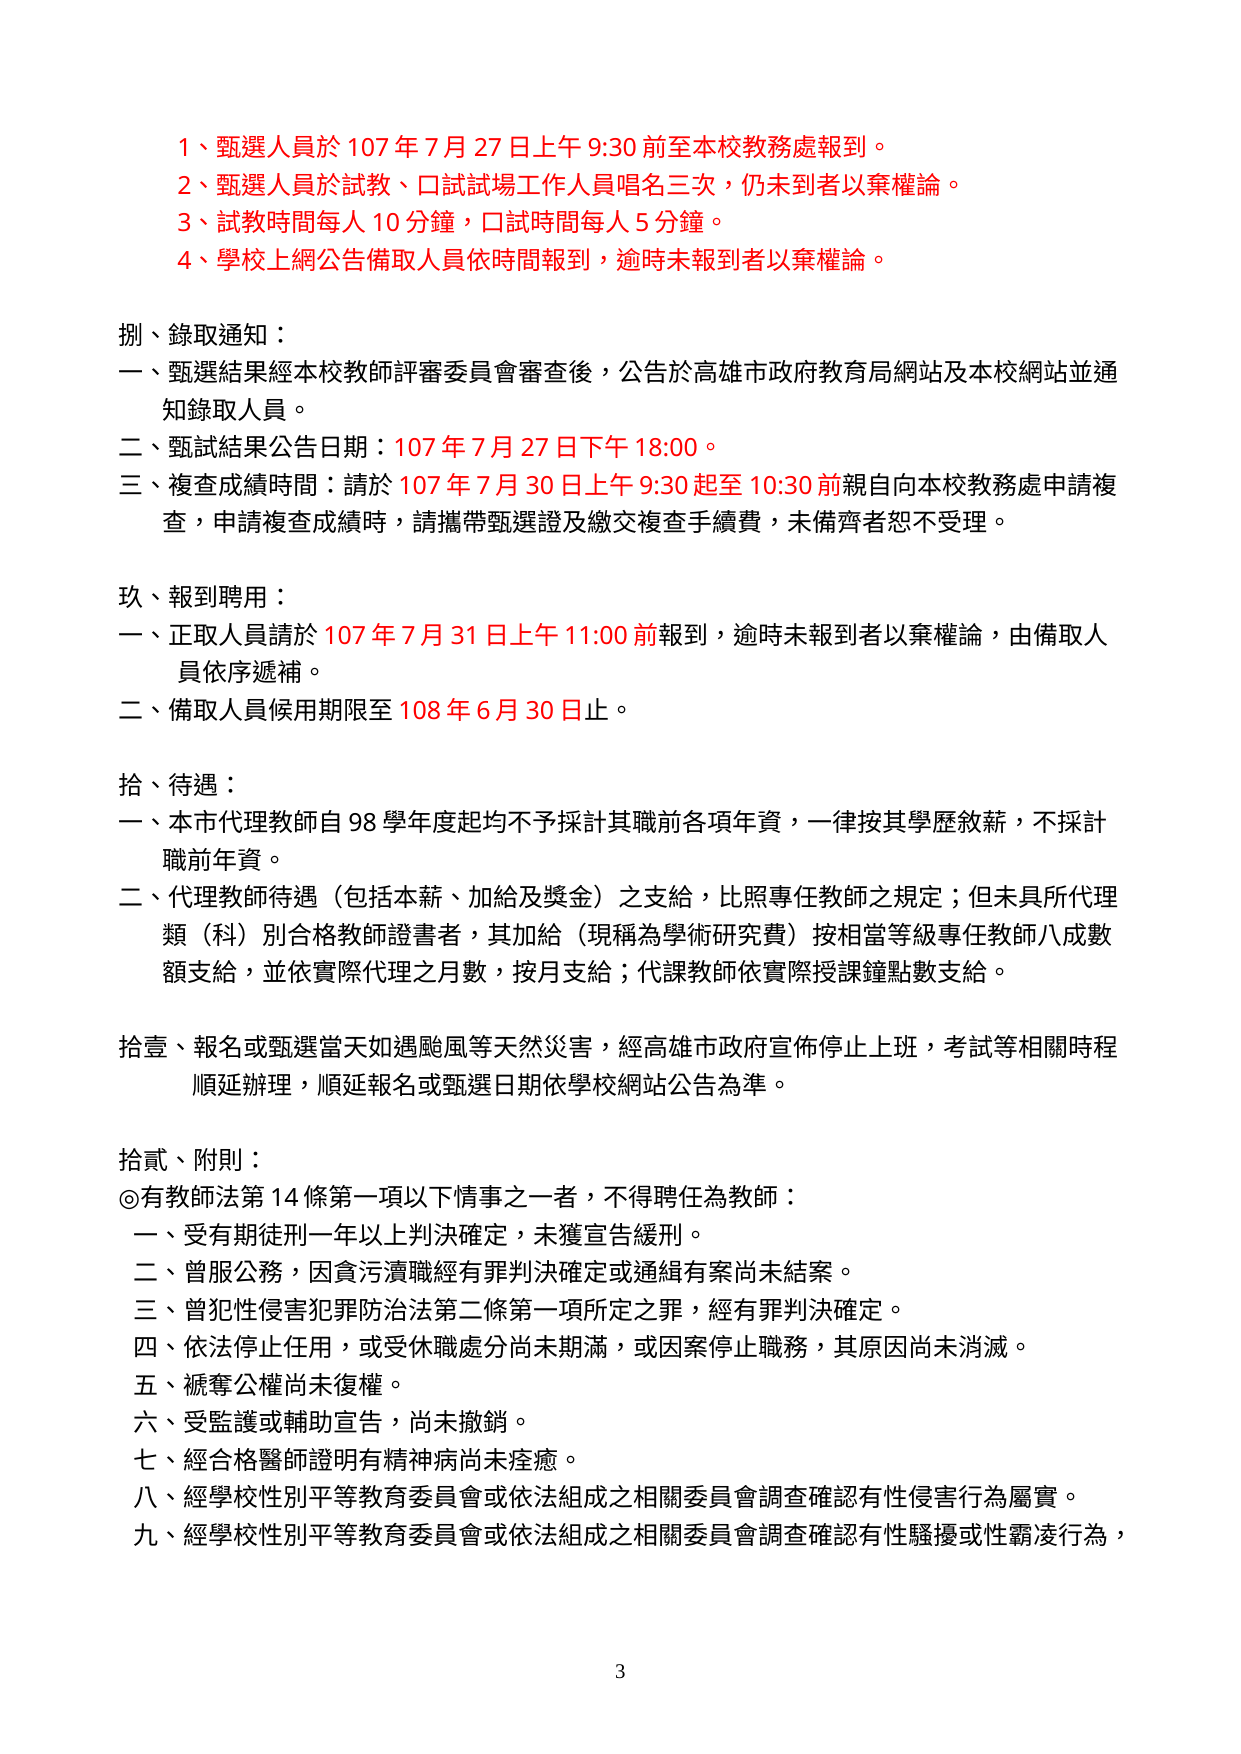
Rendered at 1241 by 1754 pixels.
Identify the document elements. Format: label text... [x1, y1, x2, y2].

text 二、代理教師待遇（包括本薪、加給及獎金）之支給，比照專任教師之規定；但未具所代理類（科）別合格教師證書者，其加給（現稱為學術研究費）按相當等級專任教師八成數額支給，並依實際代理之月數，按月支給；代課教師依實際授課鐘點數支給。 [118, 877, 1122, 989]
text 二、備取人員候用期限至108年6月30日止。 [118, 689, 1122, 727]
text 拾貳、附則： [118, 1139, 1122, 1177]
text 捌、錄取通知： [118, 314, 1122, 352]
text 玖、報到聘用： [118, 577, 1122, 614]
text ◎有教師法第14條第一項以下情事之一者，不得聘任為教師： 一、受有期徒刑一年以上判決確定，未獲宣告緩刑。 二、曾服公務，因貪污瀆職經有罪判決確定或通緝有案尚未結案。 三、曾犯性侵害犯罪防治法第二條第一項所定之罪，經有罪判決確定。 四、依法停止任用，或受休職處分尚未期滿，或因案停止職務，其原因尚未消滅。 五、褫奪公權尚未復權。 六、受監護或輔助宣告，尚未撤銷。 七、經合格醫師證明有精神病尚未痊癒。 八、經學校性別平等教育委員會或依法組成之相關委員會調查確認有性侵害行為屬實。 九、經學校性別平等教育委員會或依法組成之相關委員會調查確認有性騷擾或性霸凌行為， [118, 1177, 1122, 1589]
text 一、甄選結果經本校教師評審委員會審查後，公告於高雄市政府教育局網站及本校網站並通 知錄取人員。 [118, 352, 1122, 427]
text 拾、待遇： [118, 764, 1122, 802]
text 4、學校上網公告備取人員依時間報到，逾時未報到者以棄權論。 [177, 239, 1122, 277]
text 3、試教時間每人10分鐘，口試時間每人5分鐘。 [177, 202, 1122, 239]
text 1、甄選人員於107年7月27日上午9:30前至本校教務處報到。 [177, 127, 1122, 164]
text 拾壹、報名或甄選當天如遇颱風等天然災害，經高雄市政府宣佈停止上班，考試等相關時程順延辦理，順延報名或甄選日期依學校網站公告為準。 [118, 1027, 1122, 1102]
text 2、甄選人員於試教、口試試場工作人員唱名三次，仍未到者以棄權論。 [177, 164, 1122, 202]
text 三、複查成績時間：請於107年7月30日上午9:30起至10:30前親自向本校教務處申請複查，申請複查成績時，請攜帶甄選證及繳交複查手續費，未備齊者恕不受理。 [118, 464, 1122, 539]
text 一、正取人員請於107年7月31日上午11:00前報到，逾時未報到者以棄權論，由備取人員依序遞補。 [118, 614, 1122, 689]
text 二、甄試結果公告日期：107年7月27日下午18:00。 [118, 427, 1122, 464]
text 一、本市代理教師自98學年度起均不予採計其職前各項年資，一律按其學歷敘薪，不採計職前年資。 [118, 802, 1122, 877]
